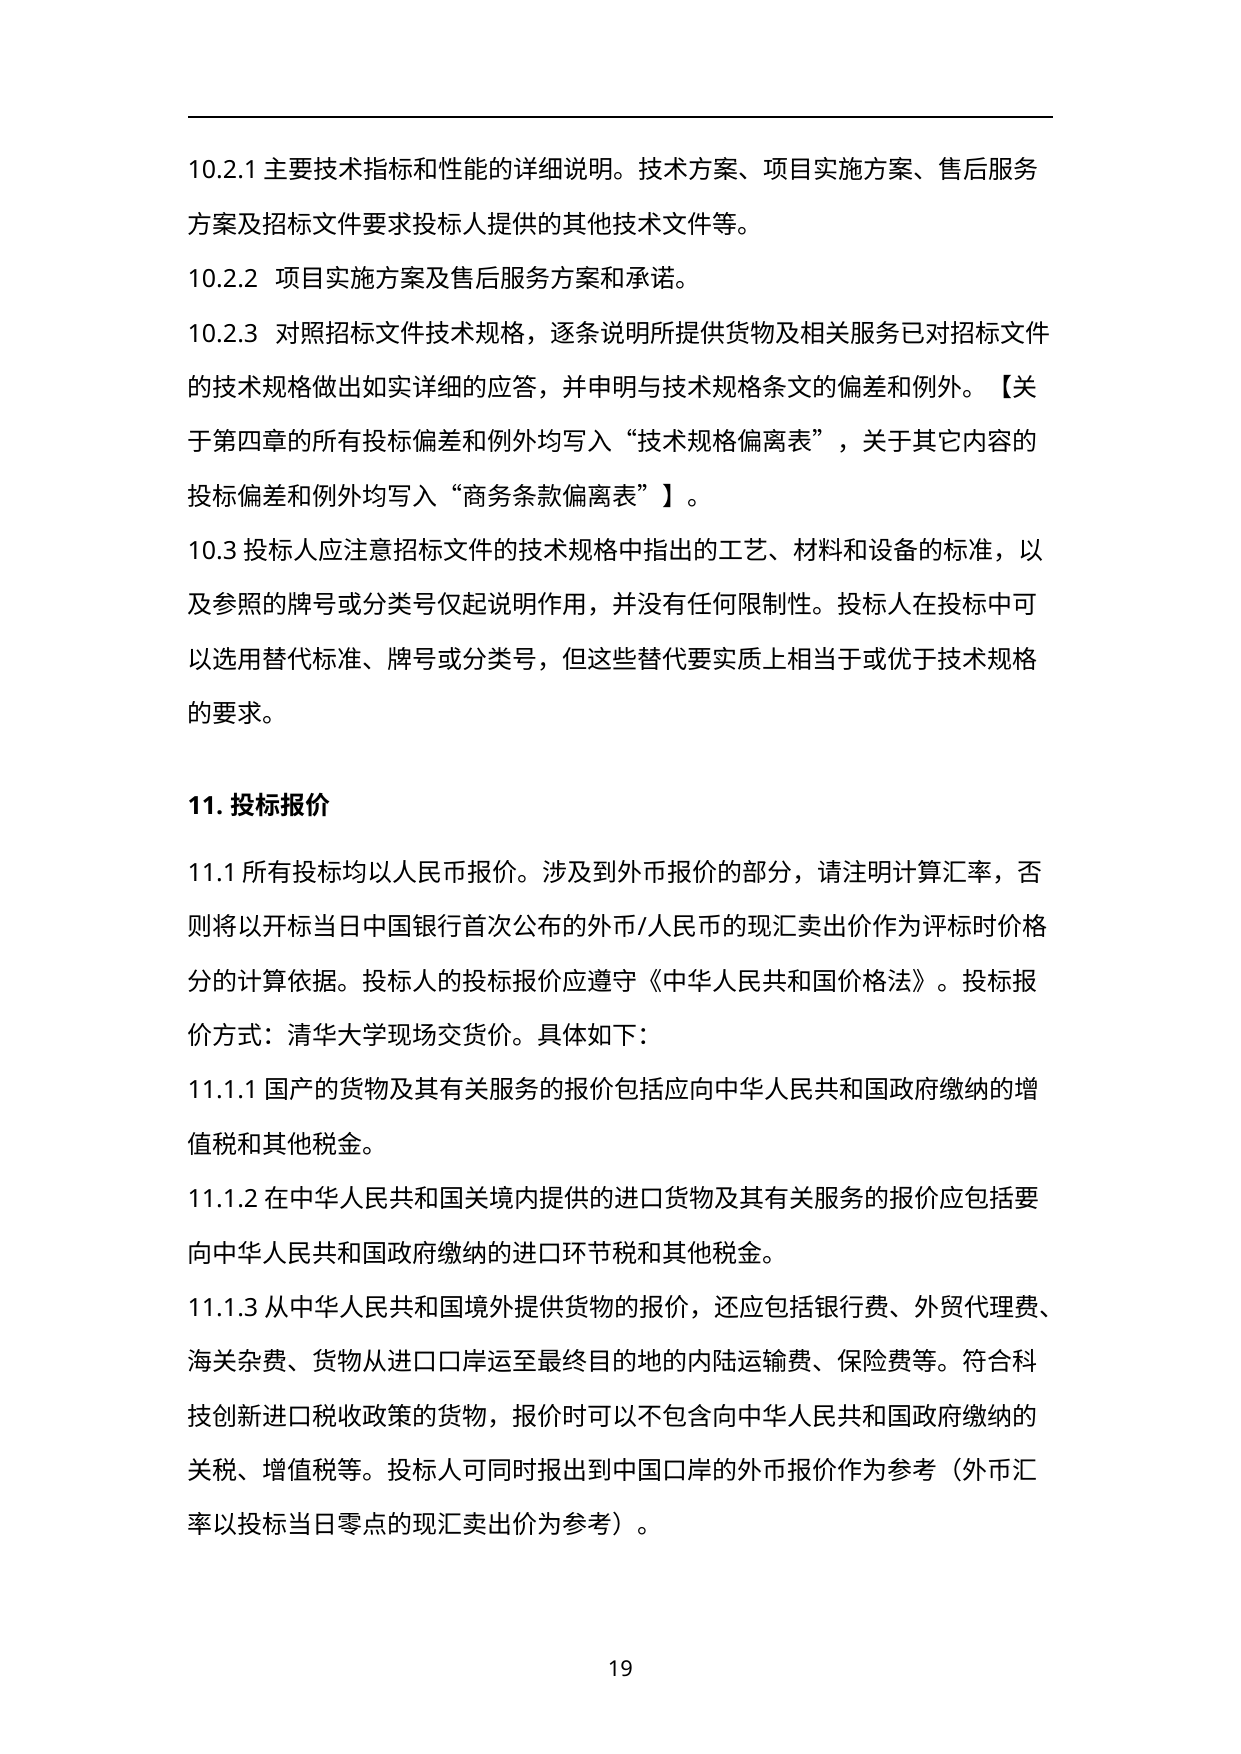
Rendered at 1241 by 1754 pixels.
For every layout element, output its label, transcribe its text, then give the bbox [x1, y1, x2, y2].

text 10.3 投标人应注意招标文件的技术规格中指出的工艺、材料和设备的标准，以及参照的牌号或分类号仅起说明作用，并没有任何限制性。投标人在投标中可以选用替代标准、牌号或分类号，但这些替代要实质上相当于或优于技术规格的要求。 [187, 531, 1053, 730]
subtitle 11. 投标报价 [187, 786, 1053, 822]
text 11.1.3 从中华人民共和国境外提供货物的报价，还应包括银行费、外贸代理费、海关杂费、货物从进口口岸运至最终目的地的内陆运输费、保险费等。符合科技创新进口税收政策的货物，报价时可以不包含向中华人民共和国政府缴纳的关税、增值税等。投标人可同时报出到中国口岸的外币报价作为参考（外币汇率以投标当日零点的现汇卖出价为参考）。 [187, 1287, 1053, 1541]
text 11.1所有投标均以人民币报价。涉及到外币报价的部分，请注明计算汇率，否则将以开标当日中国银行首次公布的外币/人民币的现汇卖出价作为评标时价格分的计算依据。投标人的投标报价应遵守《中华人民共和国价格法》。投标报价方式：清华大学现场交货价。具体如下： [187, 852, 1053, 1052]
text 11.1.2 在中华人民共和国关境内提供的进口货物及其有关服务的报价应包括要向中华人民共和国政府缴纳的进口环节税和其他税金。 [187, 1179, 1053, 1269]
text 10.2.2 项目实施方案及售后服务方案和承诺。 [187, 259, 1053, 295]
text 11.1.1 国产的货物及其有关服务的报价包括应向中华人民共和国政府缴纳的增值税和其他税金。 [187, 1070, 1053, 1161]
text 10.2.1主要技术指标和性能的详细说明。技术方案、项目实施方案、售后服务方案及招标文件要求投标人提供的其他技术文件等。 [187, 150, 1053, 241]
text 10.2.3 对照招标文件技术规格，逐条说明所提供货物及相关服务已对招标文件的技术规格做出如实详细的应答，并申明与技术规格条文的偏差和例外。【关于第四章的所有投标偏差和例外均写入“技术规格偏离表”，关于其它内容的投标偏差和例外均写入“商务条款偏离表”】。 [187, 313, 1053, 512]
